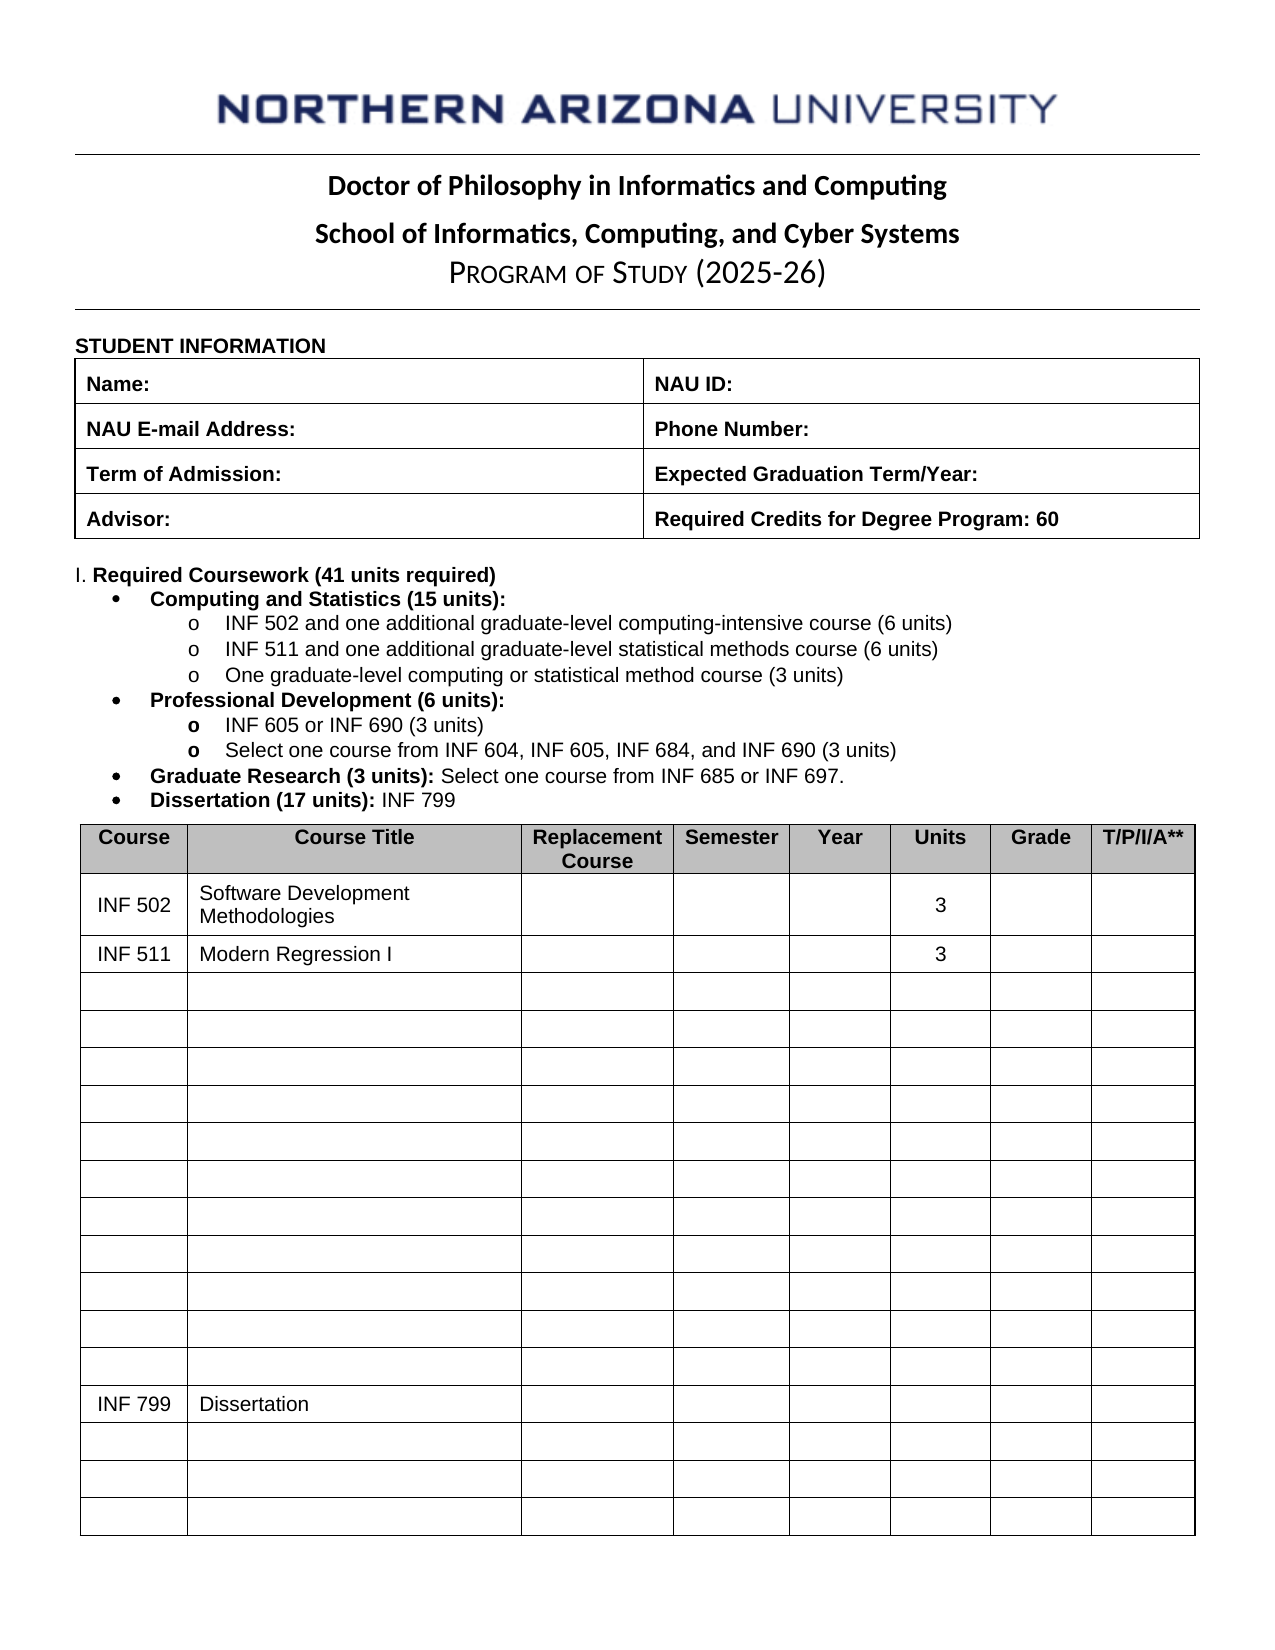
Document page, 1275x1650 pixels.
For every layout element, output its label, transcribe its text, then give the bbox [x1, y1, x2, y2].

table_cell [188, 1198, 521, 1234]
table_header Grade [991, 825, 1091, 873]
table_cell [81, 973, 187, 1009]
table_cell Software Development Methodologies [188, 874, 521, 934]
table_cell [891, 973, 990, 1009]
table_cell [522, 1273, 673, 1309]
table_header Semester [674, 825, 789, 873]
table_cell [891, 1236, 990, 1272]
table_cell [790, 1461, 890, 1497]
table_cell [991, 1048, 1091, 1084]
text STUDENT INFORMATION [75, 334, 1200, 358]
table_cell [1092, 874, 1194, 934]
table_cell [674, 1461, 789, 1497]
table_cell [81, 1161, 187, 1197]
table_cell [81, 1461, 187, 1497]
table_cell [1092, 1048, 1194, 1084]
table_cell [674, 936, 789, 972]
table_cell [1092, 1161, 1194, 1197]
table_cell [188, 973, 521, 1009]
table_cell [522, 1236, 673, 1272]
table_cell [674, 1423, 789, 1459]
table_cell [188, 1423, 521, 1459]
table_cell [790, 1348, 890, 1384]
table_cell [188, 1311, 521, 1347]
table_cell [522, 1011, 673, 1047]
table_cell [991, 1461, 1091, 1497]
table_cell [674, 1273, 789, 1309]
list Computing and Statistics (15 units): [112, 587, 1200, 611]
list Graduate Research (3 units): Select one course from INF 685 or INF 697. [112, 764, 1200, 788]
table_cell [674, 1123, 789, 1159]
table_cell [674, 973, 789, 1009]
table_cell [790, 1161, 890, 1197]
table_cell INF 502 [81, 874, 187, 934]
table_cell [81, 1311, 187, 1347]
table_cell [188, 1498, 521, 1534]
table_cell [991, 1011, 1091, 1047]
table_cell [991, 1498, 1091, 1534]
table_cell Dissertation [188, 1386, 521, 1422]
table_cell [1092, 973, 1194, 1009]
table_cell [891, 1198, 990, 1234]
table_cell [522, 1461, 673, 1497]
table_cell [1092, 1011, 1194, 1047]
table_cell [674, 1198, 789, 1234]
table_cell [674, 1236, 789, 1272]
table_cell [522, 1086, 673, 1122]
table_cell [790, 874, 890, 934]
table_cell [81, 1273, 187, 1309]
table_cell [891, 1048, 990, 1084]
table_cell [891, 1086, 990, 1122]
table_cell [522, 936, 673, 972]
table_cell [522, 1498, 673, 1534]
table_cell [991, 1348, 1091, 1384]
table_cell [991, 1273, 1091, 1309]
table_cell [991, 1123, 1091, 1159]
table_cell [991, 1236, 1091, 1272]
table_cell [991, 1386, 1091, 1422]
table_cell Modern Regression I [188, 936, 521, 972]
table_header Year [790, 825, 890, 873]
table_cell [790, 1123, 890, 1159]
table_cell [1092, 1348, 1194, 1384]
list INF 511 and one additional graduate-level statistical methods course (6 units) [187, 637, 1200, 662]
list One graduate-level computing or statistical method course (3 units) [187, 662, 1200, 688]
table_cell [790, 1311, 890, 1347]
table_cell [991, 1161, 1091, 1197]
table_cell [1092, 1123, 1194, 1159]
list INF 502 and one additional graduate-level computing-intensive course (6 units) [187, 611, 1200, 637]
table_cell [790, 1048, 890, 1084]
table_cell [891, 1498, 990, 1534]
table_cell [81, 1236, 187, 1272]
table_cell [891, 1423, 990, 1459]
table_cell [991, 874, 1091, 934]
table_cell 3 [891, 874, 990, 934]
table_cell Advisor: [76, 494, 643, 538]
table_cell NAU E-mail Address: [76, 404, 643, 448]
table_cell [674, 874, 789, 934]
table_cell [674, 1386, 789, 1422]
table_cell [522, 1311, 673, 1347]
list Dissertation (17 units): INF 799 [112, 788, 1200, 812]
table_cell [1092, 1498, 1194, 1534]
table_cell Term of Admission: [76, 449, 643, 493]
table_cell [790, 1273, 890, 1309]
table_cell [188, 1273, 521, 1309]
table_cell [674, 1161, 789, 1197]
table_cell [522, 973, 673, 1009]
table_header NAU ID: [644, 359, 1199, 403]
table_cell [522, 1161, 673, 1197]
table_cell [1092, 1236, 1194, 1272]
table_header Course Title [188, 825, 521, 873]
table_cell [674, 1086, 789, 1122]
table_cell [790, 1198, 890, 1234]
table_cell [674, 1048, 789, 1084]
table_cell [522, 1048, 673, 1084]
table_cell INF 799 [81, 1386, 187, 1422]
list INF 605 or INF 690 (3 units) [187, 712, 1200, 738]
table_cell [81, 1123, 187, 1159]
table_cell [674, 1348, 789, 1384]
list Professional Development (6 units): [112, 688, 1200, 712]
table_cell [790, 1236, 890, 1272]
table_cell [1092, 1423, 1194, 1459]
table_cell [522, 1198, 673, 1234]
list Select one course from INF 604, INF 605, INF 684, and INF 690 (3 units) [187, 738, 1200, 764]
table_cell [1092, 1386, 1194, 1422]
table_cell [891, 1273, 990, 1309]
table_cell Required Credits for Degree Program: 60 [644, 494, 1199, 538]
table_cell [674, 1311, 789, 1347]
table_header Course [81, 825, 187, 873]
table_cell Phone Number: [644, 404, 1199, 448]
table_cell Expected Graduation Term/Year: [644, 449, 1199, 493]
table_cell [991, 1086, 1091, 1122]
table_cell [790, 1498, 890, 1534]
text I. Required Coursework (41 units required) [75, 563, 1200, 587]
table_cell [81, 1498, 187, 1534]
table_cell [1092, 1311, 1194, 1347]
table_header T/P/I/A** [1092, 825, 1194, 873]
table_cell [188, 1086, 521, 1122]
table_cell [81, 1198, 187, 1234]
table_cell [790, 973, 890, 1009]
table_cell [674, 1498, 789, 1534]
table_header Replacement Course [522, 825, 673, 873]
table_cell [790, 1386, 890, 1422]
table_cell [81, 1048, 187, 1084]
table_cell [891, 1123, 990, 1159]
table_cell [1092, 936, 1194, 972]
table_cell [522, 1386, 673, 1422]
table_cell [188, 1011, 521, 1047]
table_cell [891, 1461, 990, 1497]
table_cell [790, 1423, 890, 1459]
table_cell [790, 1011, 890, 1047]
table_header Units [891, 825, 990, 873]
table_cell [674, 1011, 789, 1047]
table_cell [81, 1011, 187, 1047]
table_cell [188, 1348, 521, 1384]
table_cell [522, 1123, 673, 1159]
table_cell [522, 1423, 673, 1459]
table_cell [522, 1348, 673, 1384]
table_cell [790, 1086, 890, 1122]
table_cell [1092, 1086, 1194, 1122]
table_cell [1092, 1198, 1194, 1234]
table_cell [991, 1311, 1091, 1347]
table_cell [991, 1198, 1091, 1234]
table_cell [1092, 1273, 1194, 1309]
table_cell [188, 1048, 521, 1084]
table_cell [891, 1311, 990, 1347]
table_cell [188, 1461, 521, 1497]
table_cell [891, 1348, 990, 1384]
table_cell [1092, 1461, 1194, 1497]
table_cell [991, 936, 1091, 972]
table_header Name: [76, 359, 643, 403]
picture [207, 75, 1068, 139]
table_cell [81, 1348, 187, 1384]
table_cell [81, 1086, 187, 1122]
table_cell [522, 874, 673, 934]
table_cell [188, 1161, 521, 1197]
table_cell [790, 936, 890, 972]
table_cell [188, 1236, 521, 1272]
table_cell [188, 1123, 521, 1159]
table_cell [81, 1423, 187, 1459]
table_cell [991, 973, 1091, 1009]
table_cell [891, 1161, 990, 1197]
table_cell [891, 1011, 990, 1047]
table_cell INF 511 [81, 936, 187, 972]
table_cell [891, 1386, 990, 1422]
table_cell 3 [891, 936, 990, 972]
table_cell [991, 1423, 1091, 1459]
